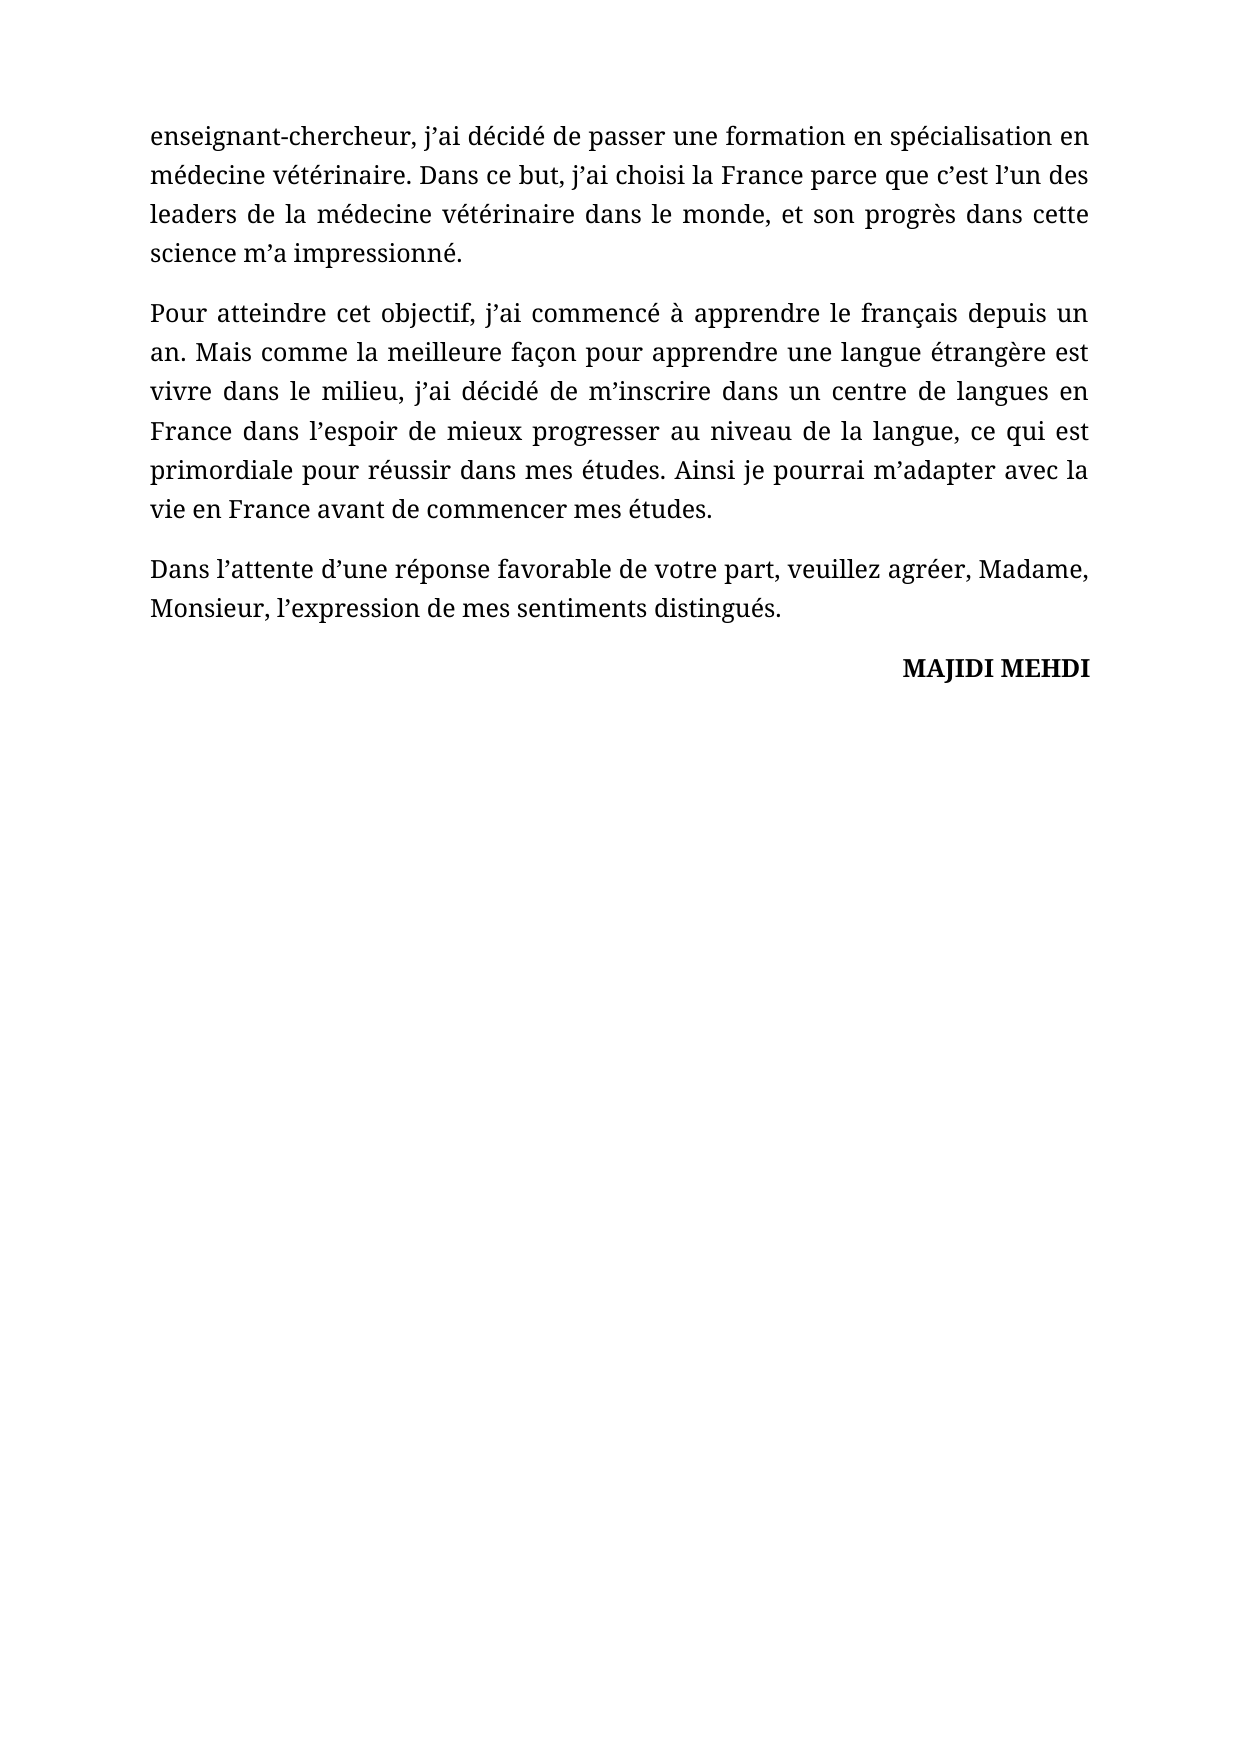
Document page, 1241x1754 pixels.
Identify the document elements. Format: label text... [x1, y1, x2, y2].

text Dans l’attente d’une réponse favorable de votre part, veuillez agréer, Madame, Monsieur, l’expression de mes sentiments distingués. [150, 552, 1090, 625]
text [150, 118, 1090, 270]
text MAJIDI MEHDI [150, 651, 1090, 685]
text Pour atteindre cet objectif, j’ai commencé à apprendre le français depuis un an. Mais comme la meilleure façon pour apprendre une langue étrangère est vivre dans le milieu, j’ai décidé de m’inscrire dans un centre de langues en France dans l’espoir de mieux progresser au niveau de la langue, ce qui est primordiale pour réussir dans mes études. Ainsi je pourrai m’adapter avec la vie en France avant de commencer mes études. [150, 296, 1090, 526]
